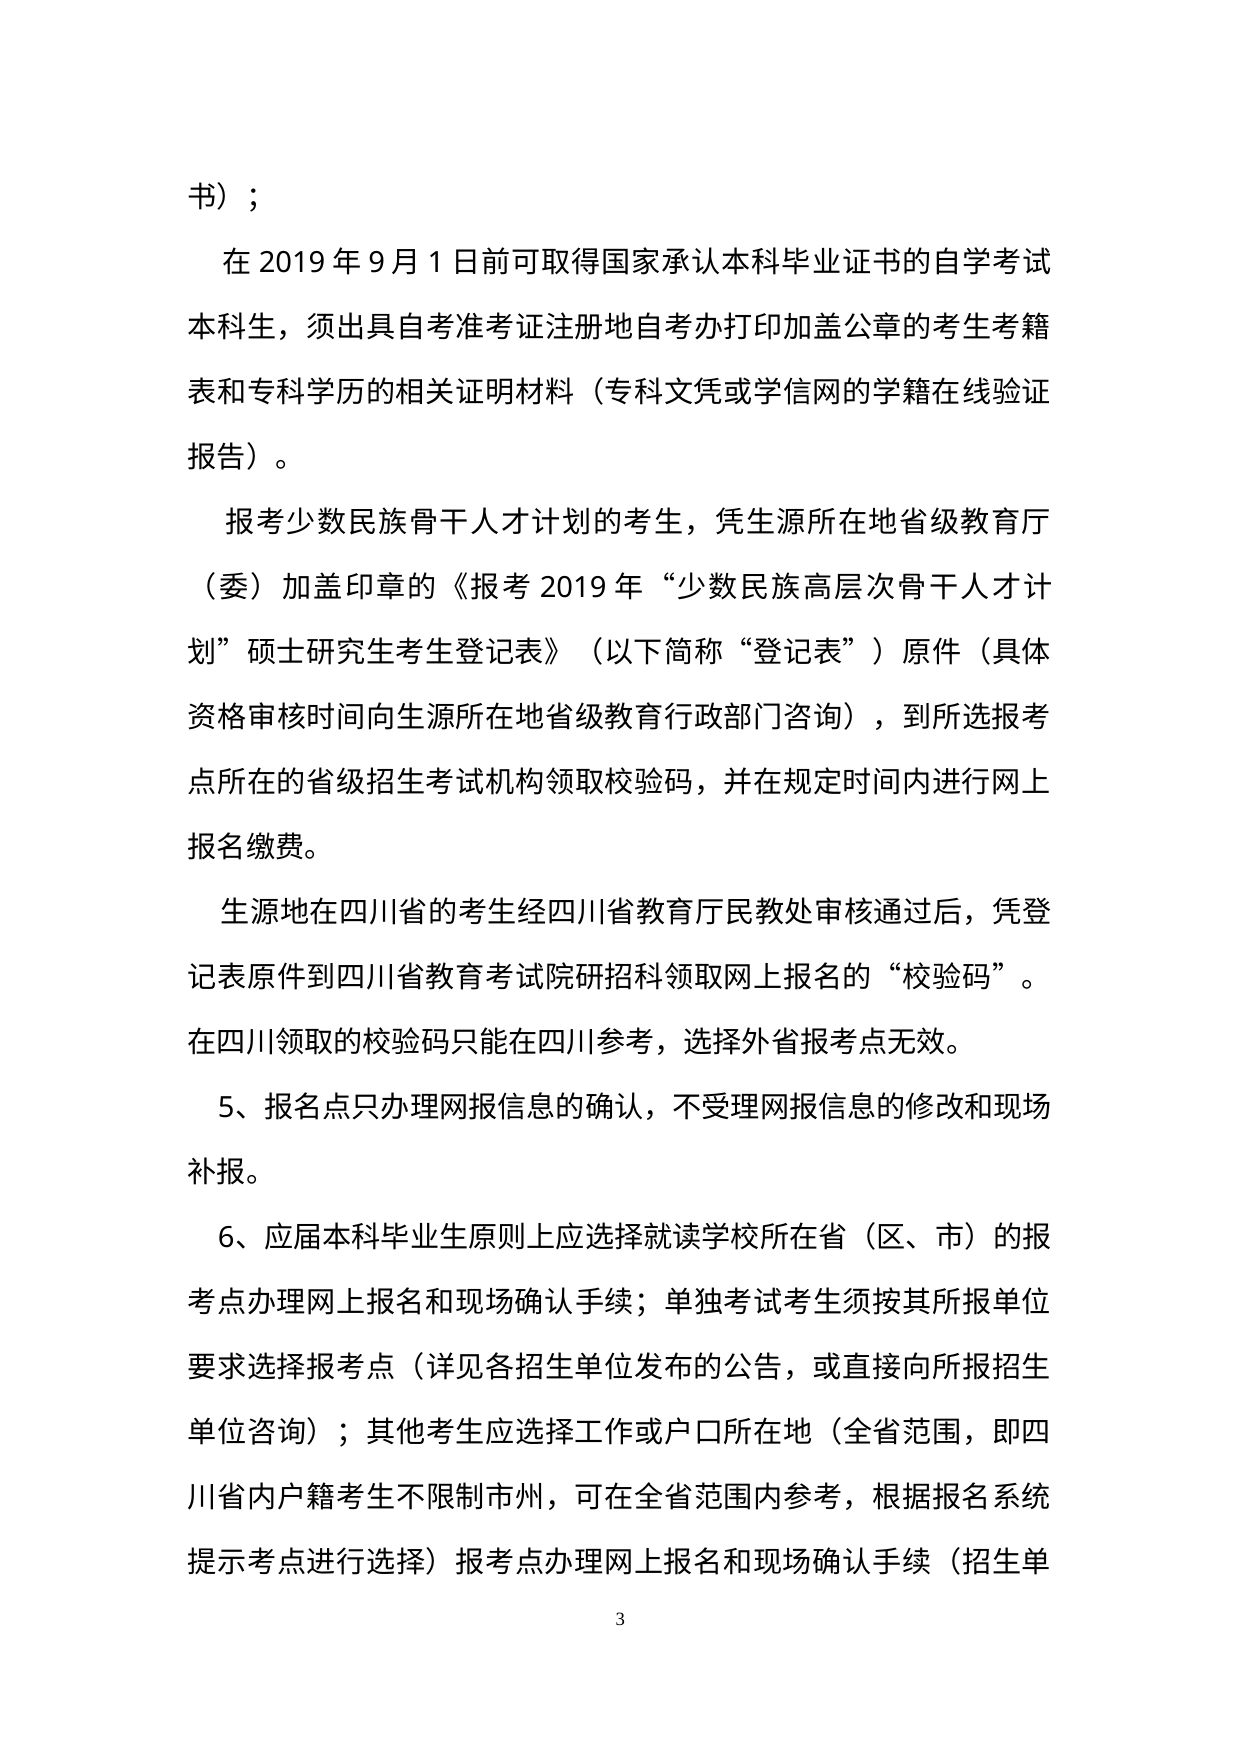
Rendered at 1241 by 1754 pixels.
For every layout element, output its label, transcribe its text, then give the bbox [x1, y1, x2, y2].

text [187, 162, 1053, 227]
text 5、报名点只办理网报信息的确认，不受理网报信息的修改和现场补报。 [187, 1072, 1053, 1202]
text 报考少数民族骨干人才计划的考生，凭生源所在地省级教育厅（委）加盖印章的《报考2019年“少数民族高层次骨干人才计划”硕士研究生考生登记表》（以下简称“登记表”）原件（具体资格审核时间向生源所在地省级教育行政部门咨询），到所选报考点所在的省级招生考试机构领取校验码，并在规定时间内进行网上报名缴费。 [187, 487, 1053, 877]
text 在2019年9月1日前可取得国家承认本科毕业证书的自学考试本科生，须出具自考准考证注册地自考办打印加盖公章的考生考籍表和专科学历的相关证明材料（专科文凭或学信网的学籍在线验证报告）。 [187, 227, 1053, 487]
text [187, 1202, 1053, 1592]
text 生源地在四川省的考生经四川省教育厅民教处审核通过后，凭登记表原件到四川省教育考试院研招科领取网上报名的“校验码”。在四川领取的校验码只能在四川参考，选择外省报考点无效。 [187, 877, 1053, 1072]
